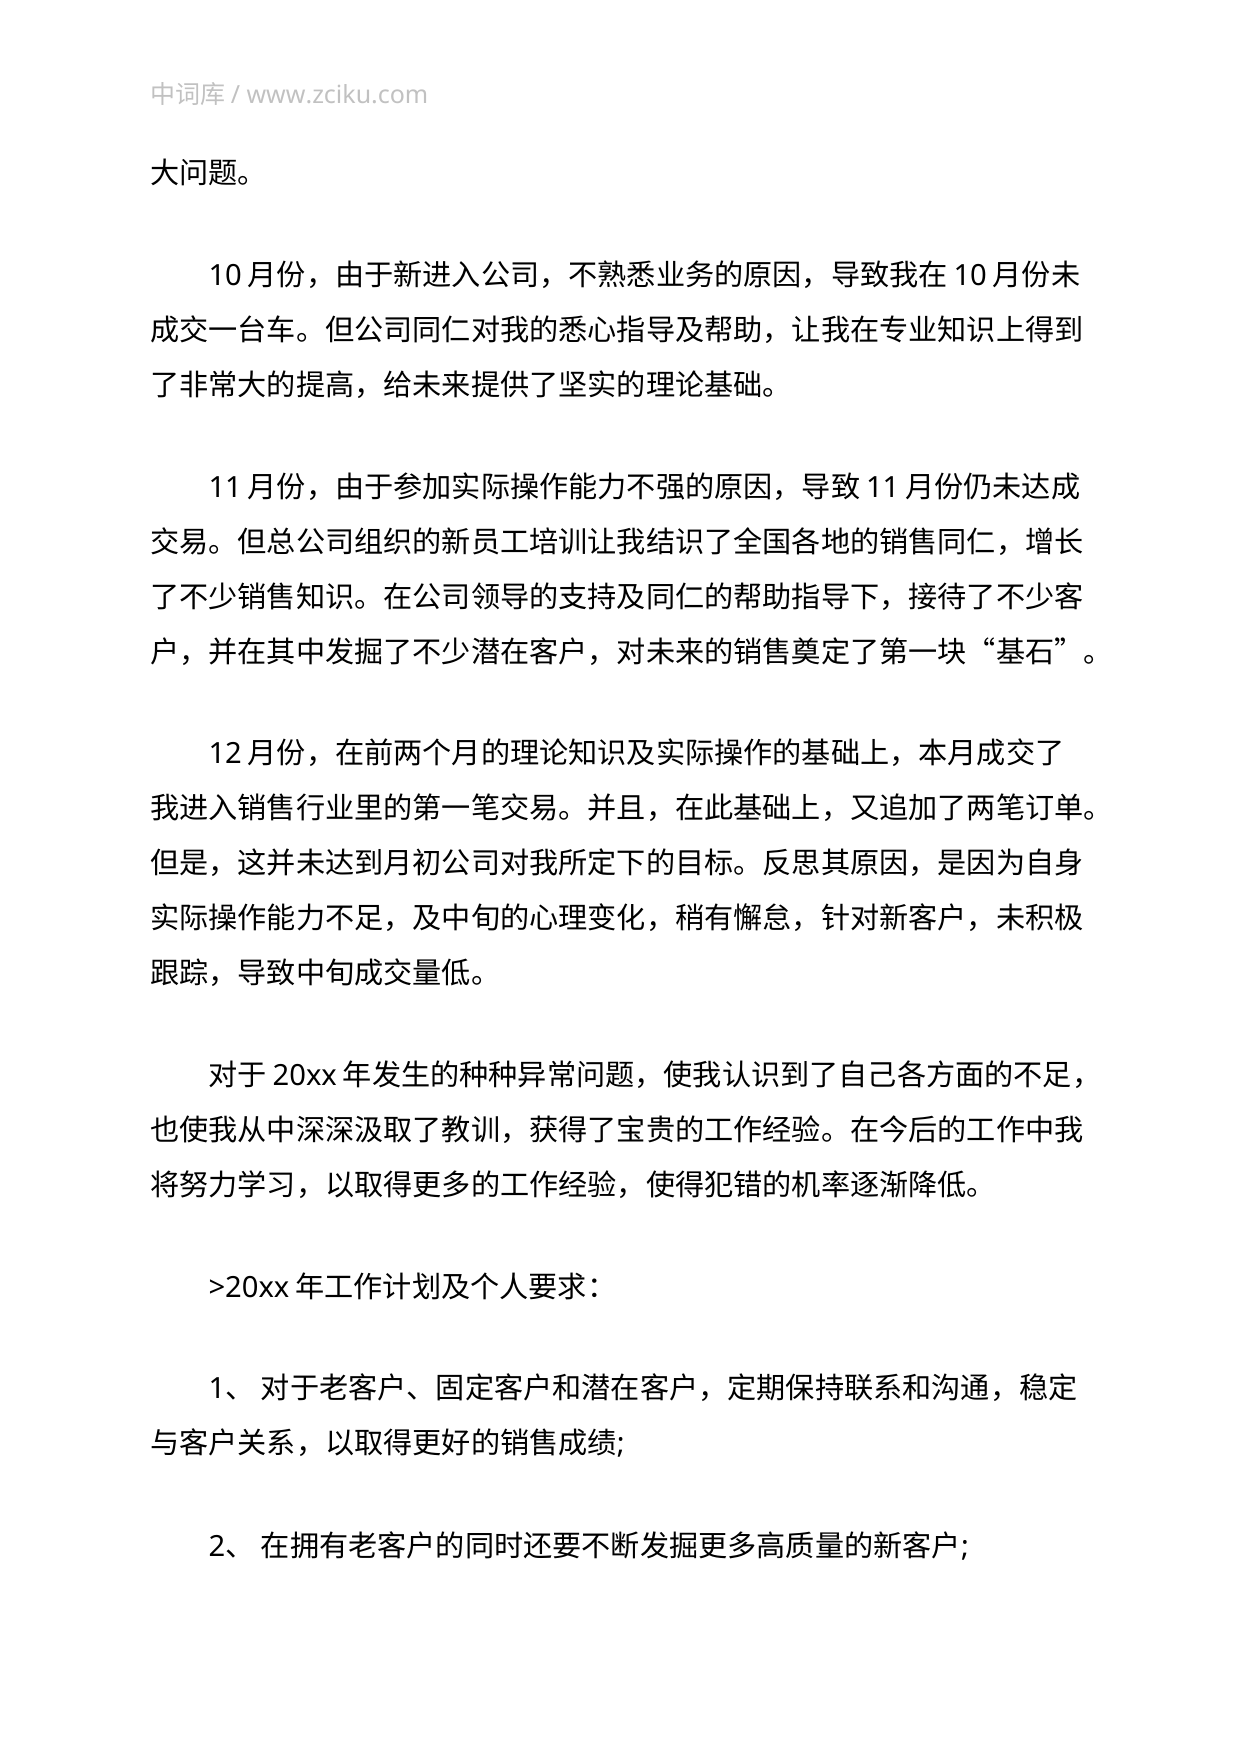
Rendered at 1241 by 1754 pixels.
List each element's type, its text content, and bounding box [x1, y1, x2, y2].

text >20xx年工作计划及个人要求： [150, 1263, 1090, 1306]
text 12月份，在前两个月的理论知识及实际操作的基础上，本月成交了我进入销售行业里的第一笔交易。并且，在此基础上，又追加了两笔订单。但是，这并未达到月初公司对我所定下的目标。反思其原因，是因为自身实际操作能力不足，及中旬的心理变化，稍有懈怠，针对新客户，未积极跟踪，导致中旬成交量低。 [150, 730, 1090, 992]
text 11月份，由于参加实际操作能力不强的原因，导致11月份仍未达成交易。但总公司组织的新员工培训让我结识了全国各地的销售同仁，增长了不少销售知识。在公司领导的支持及同仁的帮助指导下，接待了不少客户，并在其中发掘了不少潜在客户，对未来的销售奠定了第一块“基石”。 [150, 463, 1090, 671]
text 1、 对于老客户、固定客户和潜在客户，定期保持联系和沟通，稳定与客户关系，以取得更好的销售成绩; [150, 1365, 1090, 1462]
text 10月份，由于新进入公司，不熟悉业务的原因，导致我在10月份未成交一台车。但公司同仁对我的悉心指导及帮助，让我在专业知识上得到了非常大的提高，给未来提供了坚实的理论基础。 [150, 252, 1090, 404]
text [150, 150, 1090, 192]
text 对于20xx年发生的种种异常问题，使我认识到了自己各方面的不足，也使我从中深深汲取了教训，获得了宝贵的工作经验。在今后的工作中我将努力学习，以取得更多的工作经验，使得犯错的机率逐渐降低。 [150, 1051, 1090, 1204]
text 2、 在拥有老客户的同时还要不断发掘更多高质量的新客户; [150, 1522, 1090, 1564]
